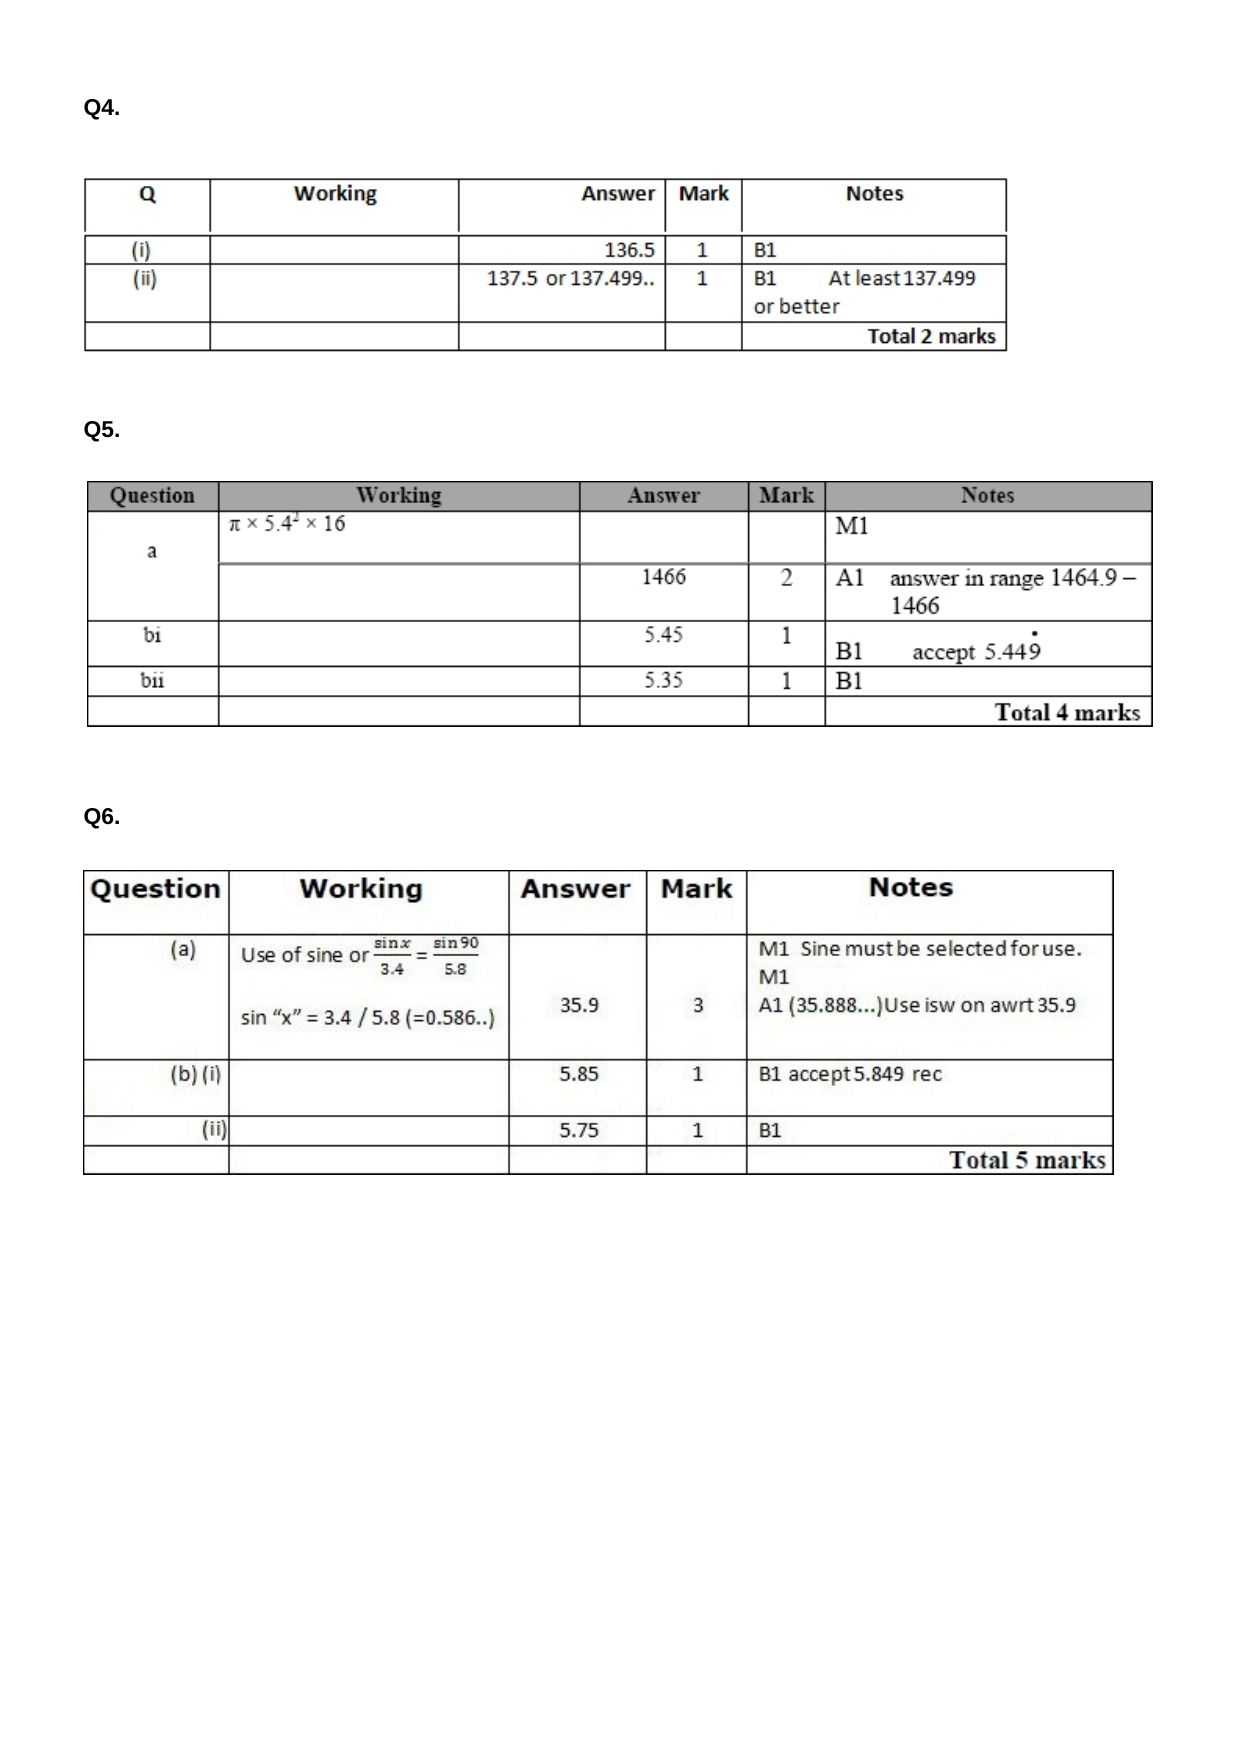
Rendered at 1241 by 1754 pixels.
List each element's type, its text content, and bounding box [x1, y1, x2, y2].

text Q4. [83, 94, 1157, 148]
text Q6. [83, 803, 1157, 858]
text Q5. [83, 416, 1157, 469]
picture [83, 870, 1114, 1175]
picture [83, 174, 1012, 364]
picture [87, 481, 1153, 727]
